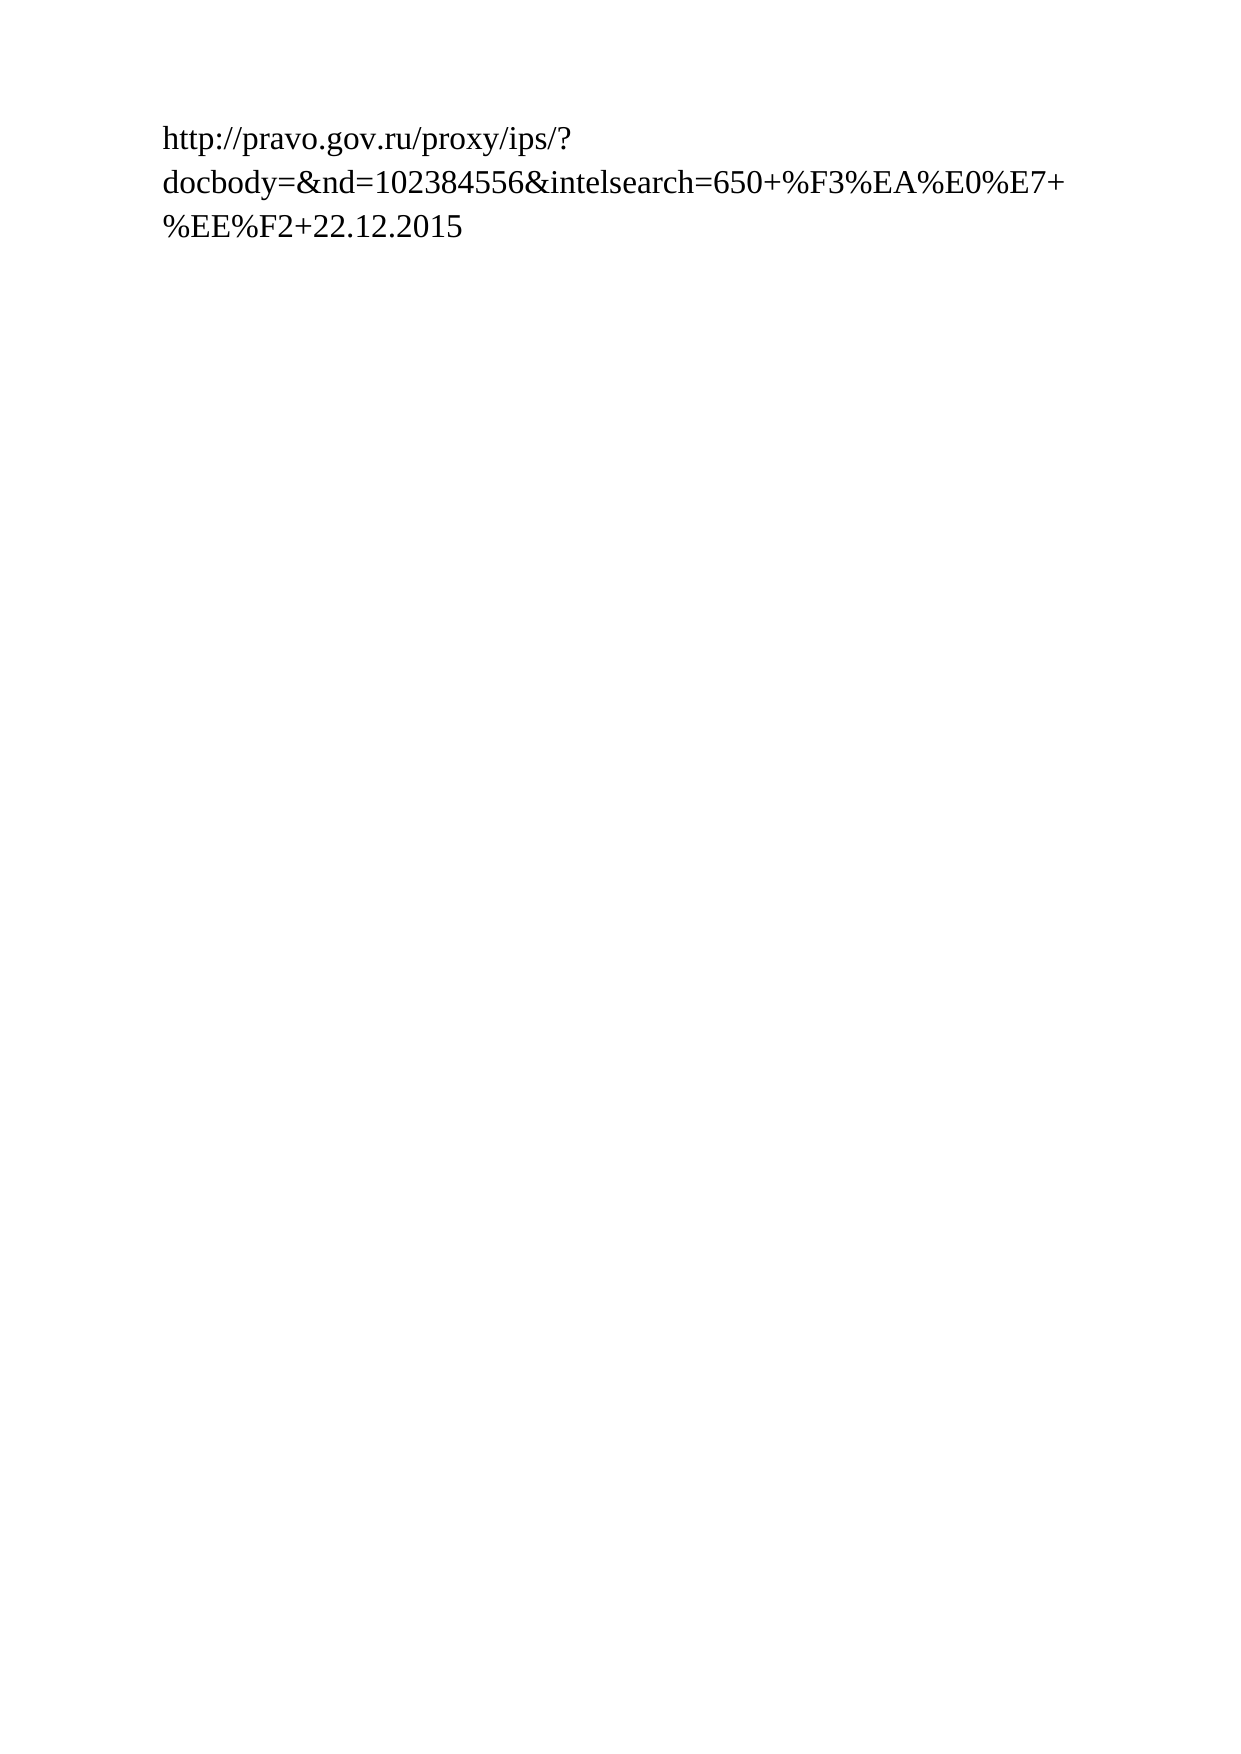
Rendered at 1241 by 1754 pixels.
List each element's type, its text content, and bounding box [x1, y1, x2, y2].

text http://pravo.gov.ru/proxy/ips/?docbody=&nd=102384556&intelsearch=650+%F3%EA%E0%E7+%EE%F2+22.12.2015 [162, 118, 1107, 244]
